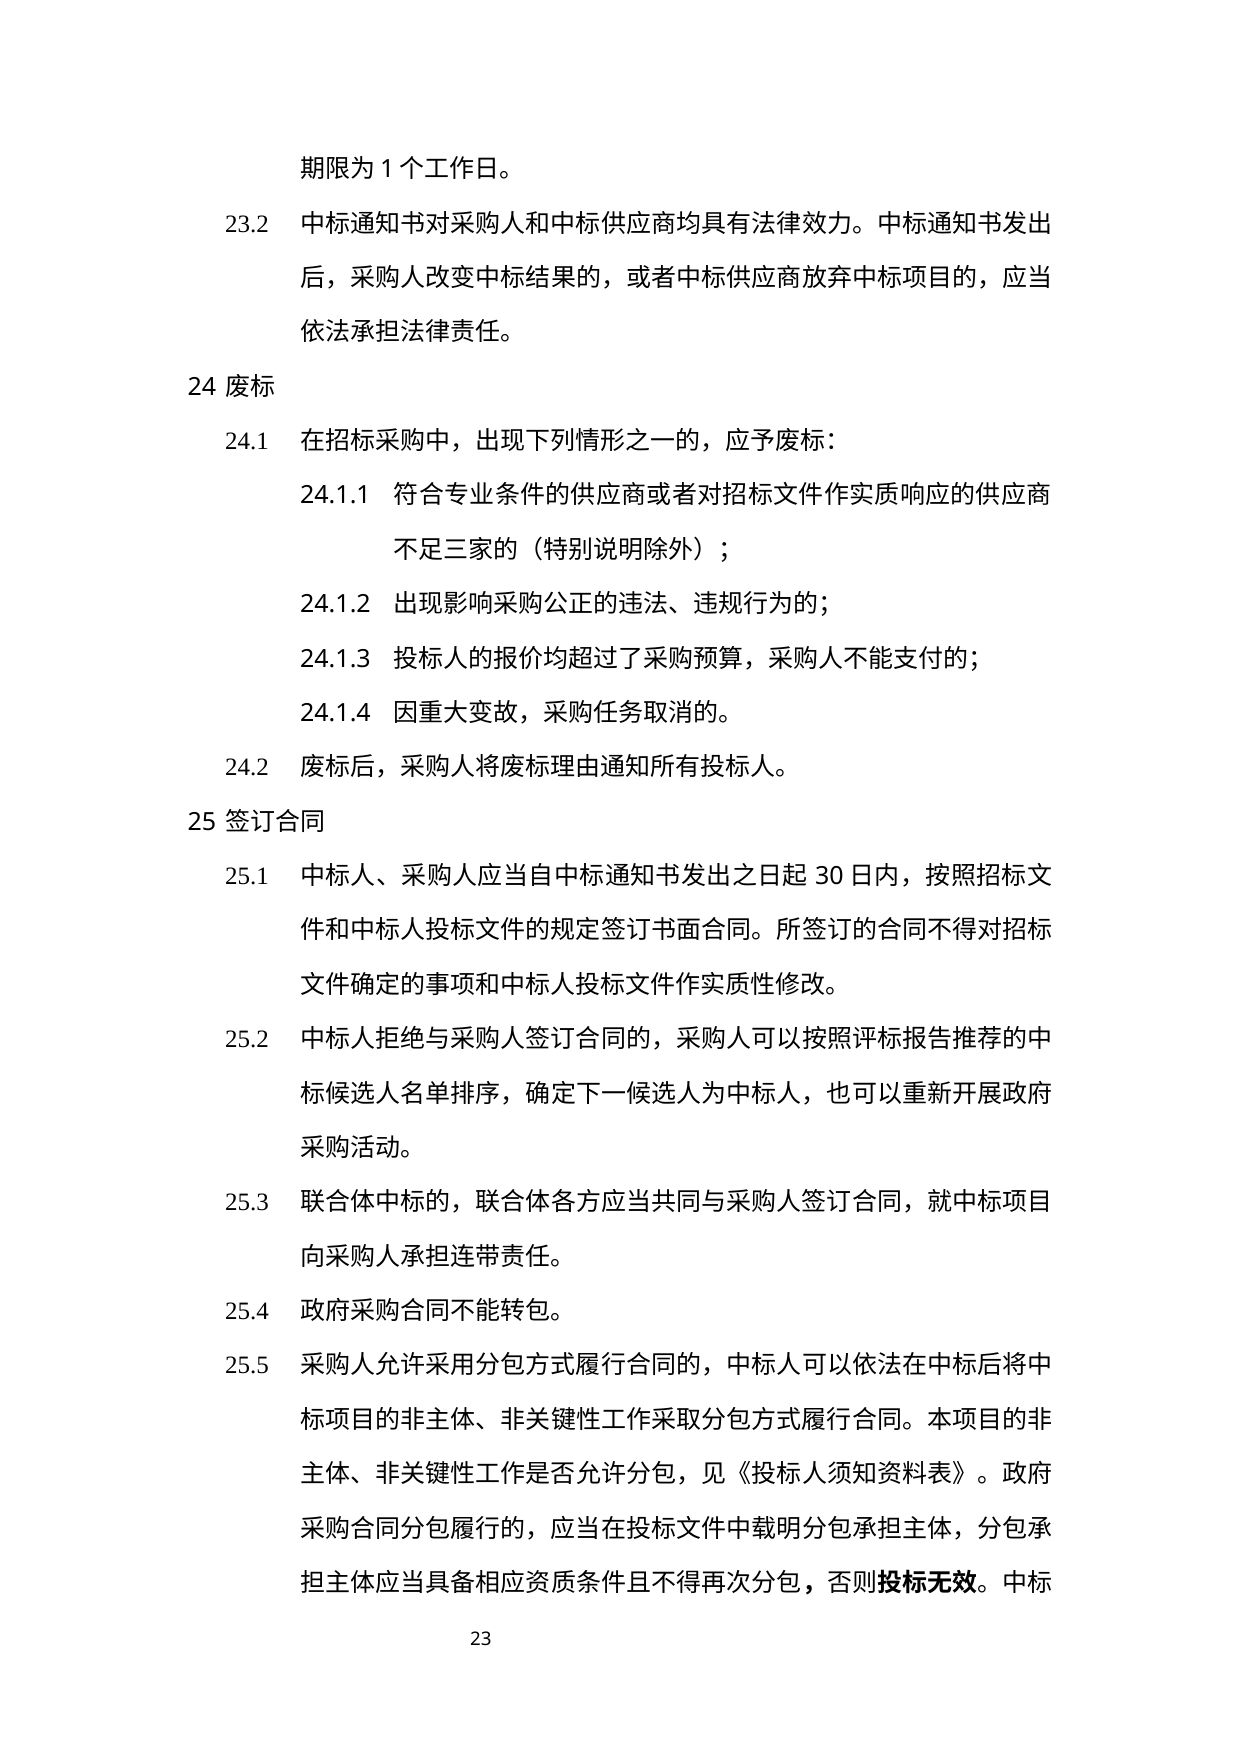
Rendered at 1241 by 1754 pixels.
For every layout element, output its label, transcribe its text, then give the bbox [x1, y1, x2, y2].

list 符合专业条件的供应商或者对招标文件作实质响应的供应商不足三家的（特别说明除外）； [300, 475, 1053, 566]
list 废标 [187, 366, 1053, 402]
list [225, 149, 1053, 185]
list 出现影响采购公正的违法、违规行为的； [300, 584, 1053, 620]
list 中标人拒绝与采购人签订合同的，采购人可以按照评标报告推荐的中标候选人名单排序，确定下一候选人为中标人，也可以重新开展政府采购活动。 [225, 1019, 1053, 1164]
list 投标人的报价均超过了采购预算，采购人不能支付的； [300, 638, 1053, 674]
list 中标人、采购人应当自中标通知书发出之日起30日内，按照招标文件和中标人投标文件的规定签订书面合同。所签订的合同不得对招标文件确定的事项和中标人投标文件作实质性修改。 [225, 856, 1053, 1001]
list 在招标采购中，出现下列情形之一的，应予废标： [225, 421, 1053, 457]
list 联合体中标的，联合体各方应当共同与采购人签订合同，就中标项目向采购人承担连带责任。 [225, 1182, 1053, 1272]
list 政府采购合同不能转包。 [225, 1291, 1053, 1327]
list 中标通知书对采购人和中标供应商均具有法律效力。中标通知书发出后，采购人改变中标结果的，或者中标供应商放弃中标项目的，应当依法承担法律责任。 [225, 203, 1053, 348]
list 因重大变故，采购任务取消的。 [300, 692, 1053, 729]
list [225, 1345, 1053, 1599]
list 签订合同 [187, 801, 1053, 837]
list 废标后，采购人将废标理由通知所有投标人。 [225, 747, 1053, 783]
